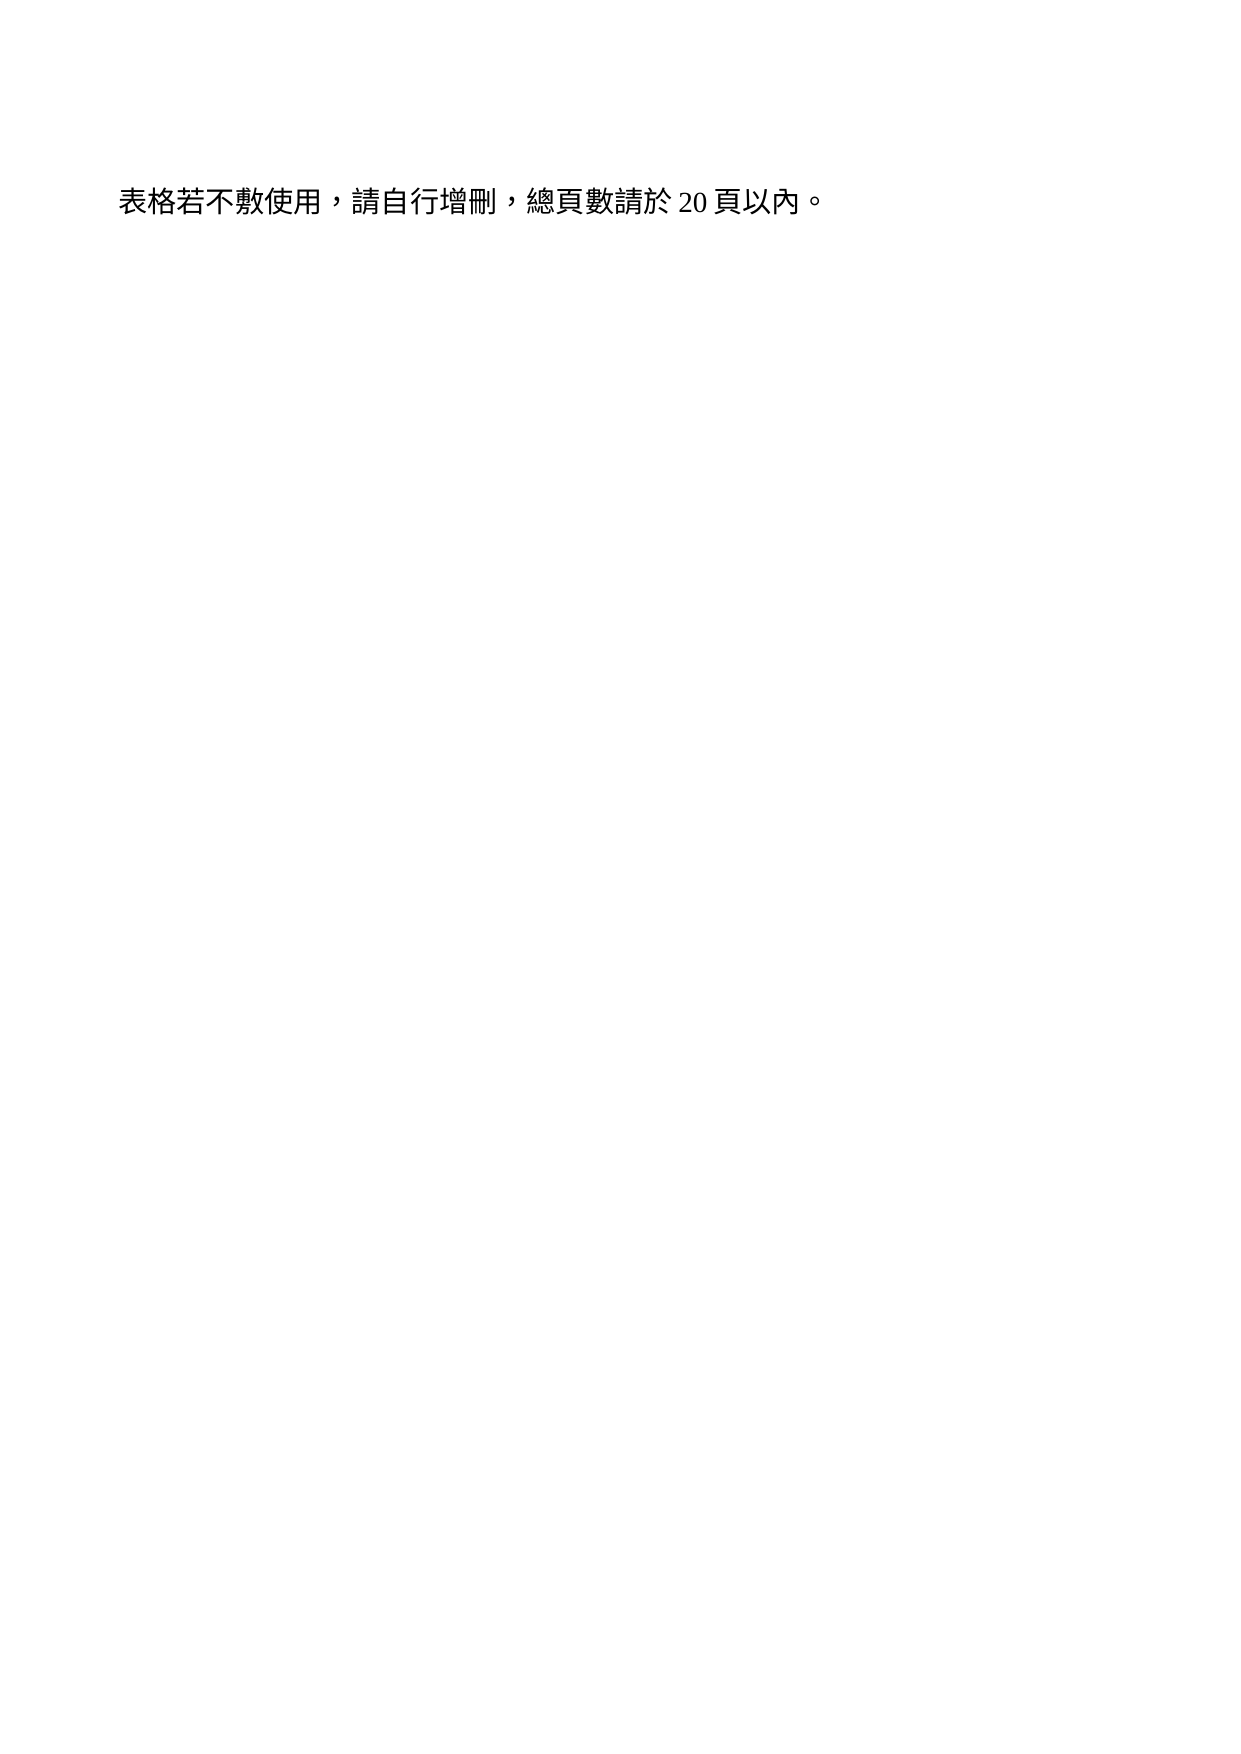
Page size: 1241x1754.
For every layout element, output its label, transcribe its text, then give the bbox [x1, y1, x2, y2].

text 表格若不敷使用，請自行增刪，總頁數請於20頁以內。 [118, 162, 1122, 237]
